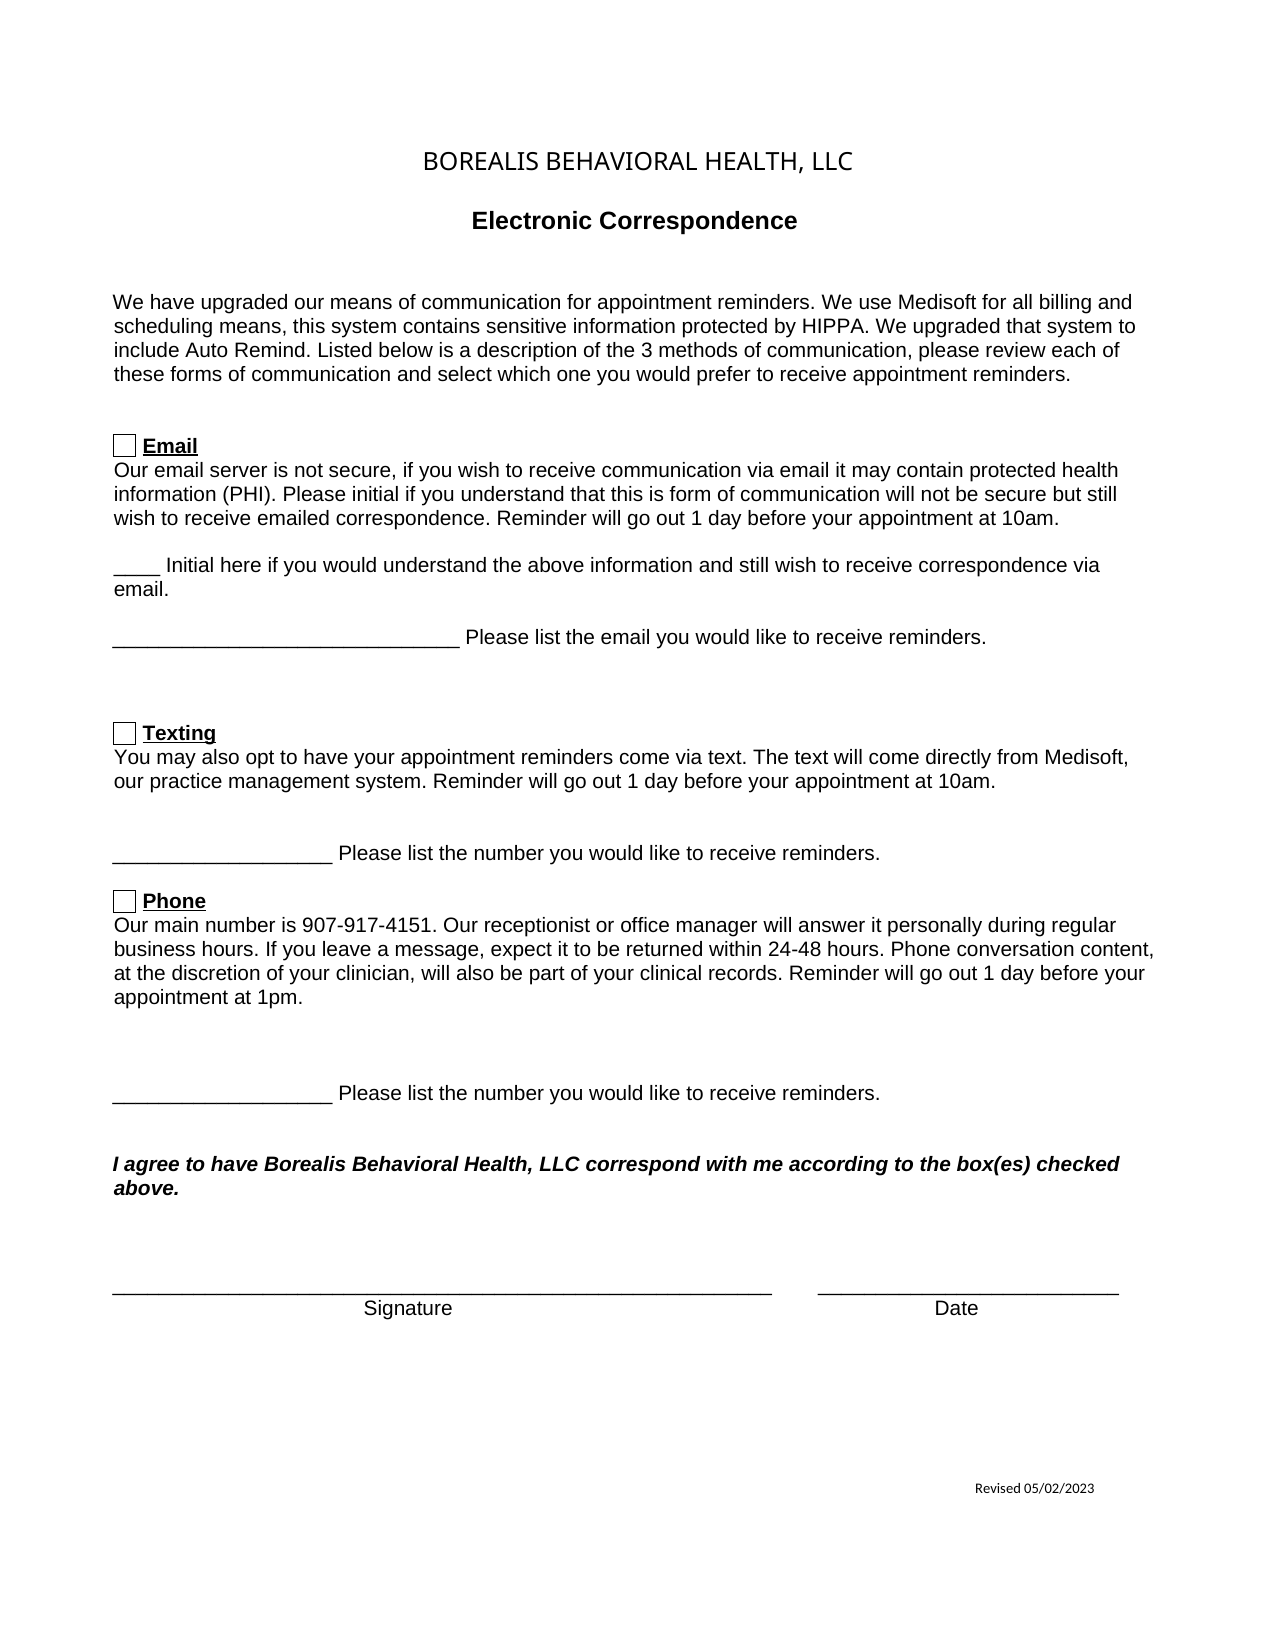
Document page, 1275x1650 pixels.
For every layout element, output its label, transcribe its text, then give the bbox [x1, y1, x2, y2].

text I agree to have Borealis Behavioral Health, LLC correspond with me according to the box(es) checked above. [112, 1152, 1157, 1200]
text ____ Initial here if you would understand the above information and still wish to receive correspondence via email. [112, 553, 1157, 601]
text BOREALIS BEHAVIORAL HEALTH, LLC [112, 143, 1157, 177]
text Our main number is 907-917-4151. Our receptionist or office manager will answer it personally during regular business hours. If you leave a message, expect it to be returned within 24-48 hours. Phone conversation content, at the discretion of your clinician, will also be part of your clinical records. Reminder will go out 1 day before your appointment at 1pm. [112, 913, 1157, 1008]
text ___________________ Please list the number you would like to receive reminders. [112, 841, 1157, 865]
text Signature Date [112, 1296, 1157, 1320]
text Revised 05/02/2023 [975, 1479, 1158, 1497]
text ___________________ Please list the number you would like to receive reminders. [112, 1080, 1157, 1104]
text Electronic Correspondence [112, 206, 1157, 235]
text You may also opt to have your appointment reminders come via text. The text will come directly from Medisoft, our practice management system. Reminder will go out 1 day before your appointment at 10am. [112, 745, 1157, 793]
text Our email server is not secure, if you wish to receive communication via email it may contain protected health information (PHI). Please initial if you understand that this is form of communication will not be secure but still wish to receive emailed correspondence. Reminder will go out 1 day before your appointment at 10am. [112, 457, 1157, 529]
text Texting [112, 721, 1157, 745]
text Phone [112, 889, 1157, 913]
text Email [112, 433, 1157, 457]
text _________________________________________________________ __________________________ [112, 1272, 1157, 1296]
text ______________________________ Please list the email you would like to receive reminders. [112, 625, 1157, 649]
text We have upgraded our means of communication for appointment reminders. We use Medisoft for all billing and scheduling means, this system contains sensitive information protected by HIPPA. We upgraded that system to include Auto Remind. Listed below is a description of the 3 methods of communication, please review each of these forms of communication and select which one you would prefer to receive appointment reminders. [112, 290, 1157, 386]
